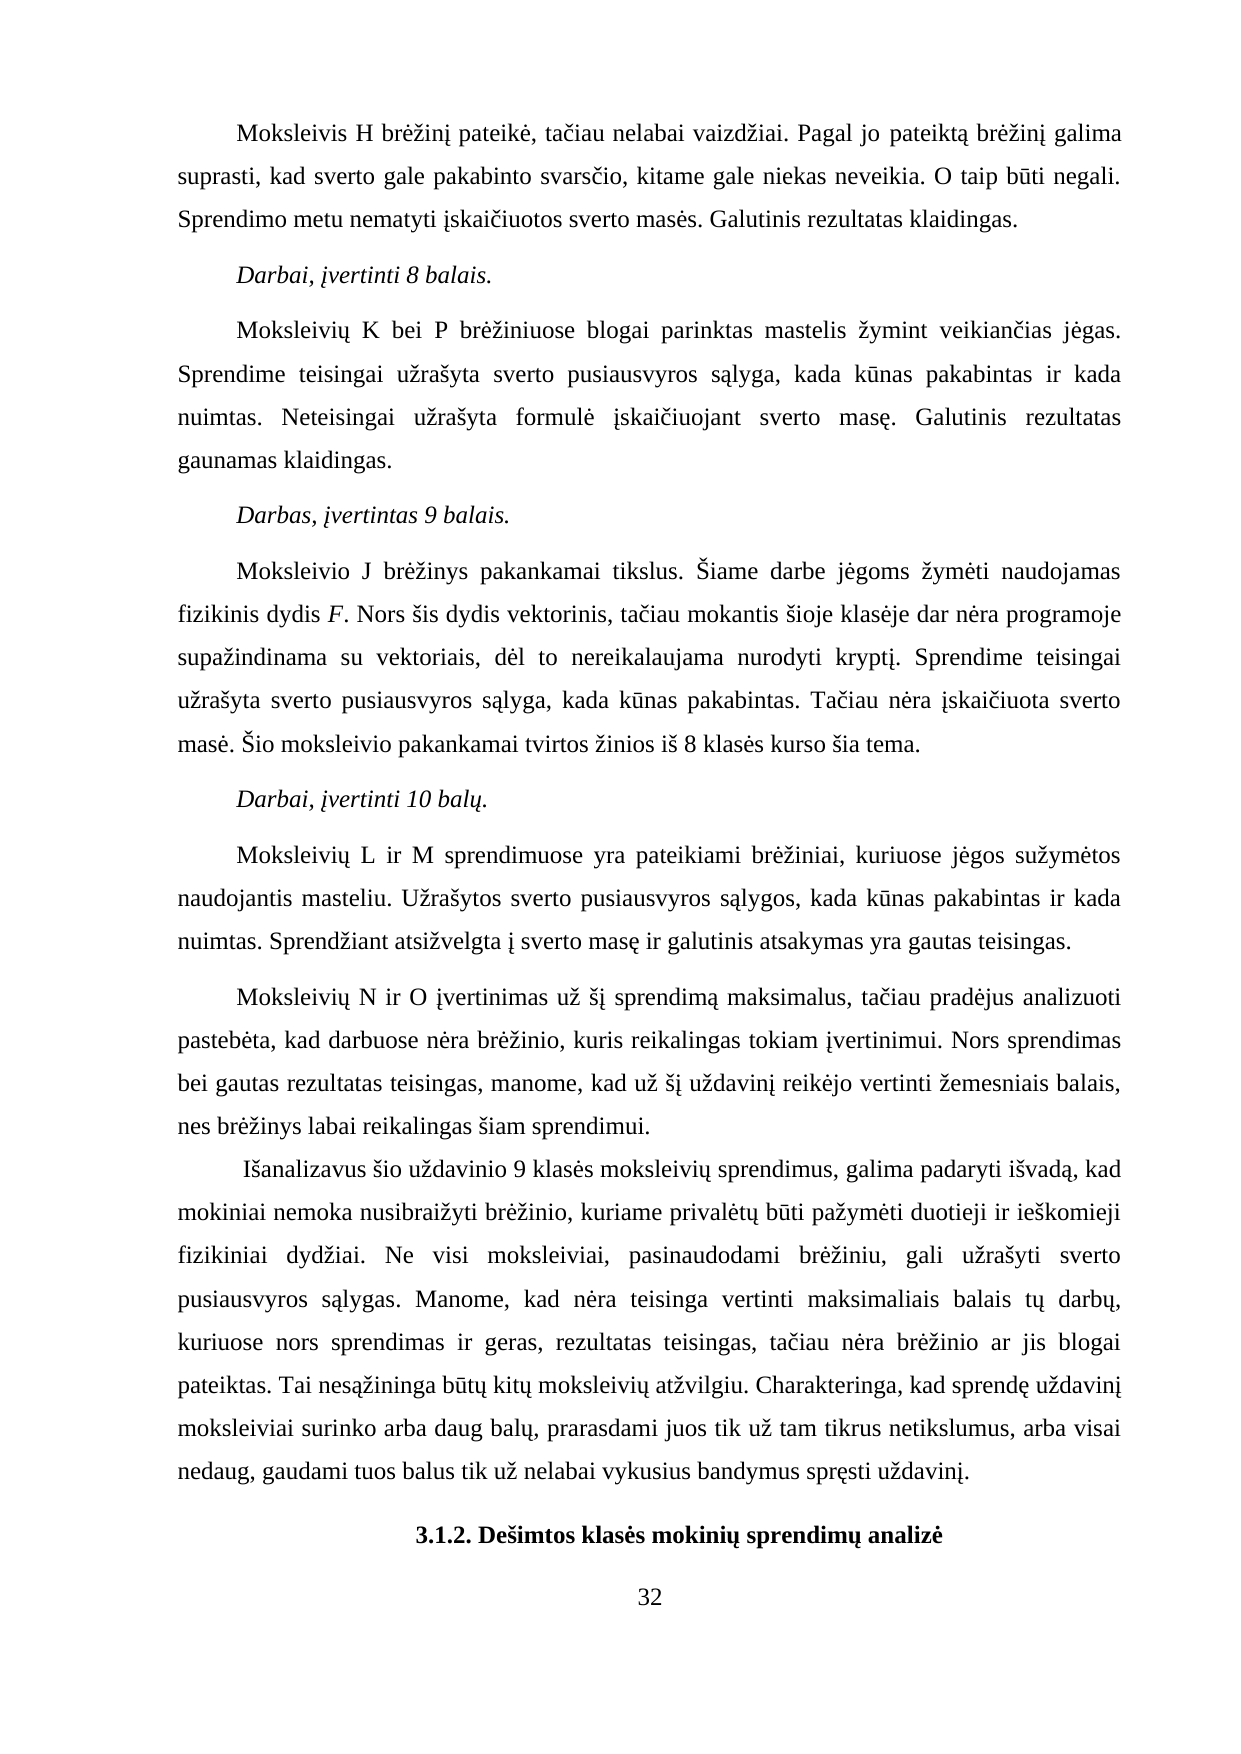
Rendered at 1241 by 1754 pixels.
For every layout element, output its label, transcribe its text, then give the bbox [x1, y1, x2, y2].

text Moksleivių N ir O įvertinimas už šį sprendimą maksimalus, tačiau pradėjus analizuoti pastebėta, kad darbuose nėra brėžinio, kuris reikalingas tokiam įvertinimui. Nors sprendimas bei gautas rezultatas teisingas, manome, kad už šį uždavinį reikėjo vertinti žemesniais balais, nes brėžinys labai reikalingas šiam sprendimui. [177, 982, 1122, 1140]
text Moksleivių L ir M sprendimuose yra pateikiami brėžiniai, kuriuose jėgos sužymėtos naudojantis masteliu. Užrašytos sverto pusiausvyros sąlygos, kada kūnas pakabintas ir kada nuimtas. Sprendžiant atsižvelgta į sverto masę ir galutinis atsakymas yra gautas teisingas. [177, 840, 1122, 955]
text Darbai, įvertinti 10 balų. [177, 784, 1122, 813]
text Darbai, įvertinti 8 balais. [177, 260, 1122, 289]
text Moksleivio J brėžinys pakankamai tikslus. Šiame darbe jėgoms žymėti naudojamas fizikinis dydis F. Nors šis dydis vektorinis, tačiau mokantis šioje klasėje dar nėra programoje supažindinama su vektoriais, dėl to nereikalaujama nurodyti kryptį. Sprendime teisingai užrašyta sverto pusiausvyros sąlyga, kada kūnas pakabintas. Tačiau nėra įskaičiuota sverto masė. Šio moksleivio pakankamai tvirtos žinios iš 8 klasės kurso šia tema. [177, 556, 1122, 757]
text Išanalizavus šio uždavinio 9 klasės moksleivių sprendimus, galima padaryti išvadą, kad mokiniai nemoka nusibraižyti brėžinio, kuriame privalėtų būti pažymėti duotieji ir ieškomieji fizikiniai dydžiai. Ne visi moksleiviai, pasinaudodami brėžiniu, gali užrašyti sverto pusiausvyros sąlygas. Manome, kad nėra teisinga vertinti maksimaliais balais tų darbų, kuriuose nors sprendimas ir geras, rezultatas teisingas, tačiau nėra brėžinio ar jis blogai pateiktas. Tai nesąžininga būtų kitų moksleivių atžvilgiu. Charakteringa, kad sprendę uždavinį moksleiviai surinko arba daug balų, prarasdami juos tik už tam tikrus netikslumus, arba visai nedaug, gaudami tuos balus tik už nelabai vykusius bandymus spręsti uždavinį. [177, 1154, 1122, 1485]
text 3.1.2. Dešimtos klasės mokinių sprendimų analizė [177, 1520, 1122, 1549]
text Moksleivių K bei P brėžiniuose blogai parinktas mastelis žymint veikiančias jėgas. Sprendime teisingai užrašyta sverto pusiausvyros sąlyga, kada kūnas pakabintas ir kada nuimtas. Neteisingai užrašyta formulė įskaičiuojant sverto masę. Galutinis rezultatas gaunamas klaidingas. [177, 316, 1122, 474]
text Moksleivis H brėžinį pateikė, tačiau nelabai vaizdžiai. Pagal jo pateiktą brėžinį galima suprasti, kad sverto gale pakabinto svarsčio, kitame gale niekas neveikia. O taip būti negali. Sprendimo metu nematyti įskaičiuotos sverto masės. Galutinis rezultatas klaidingas. [177, 118, 1122, 233]
text Darbas, įvertintas 9 balais. [177, 501, 1122, 529]
